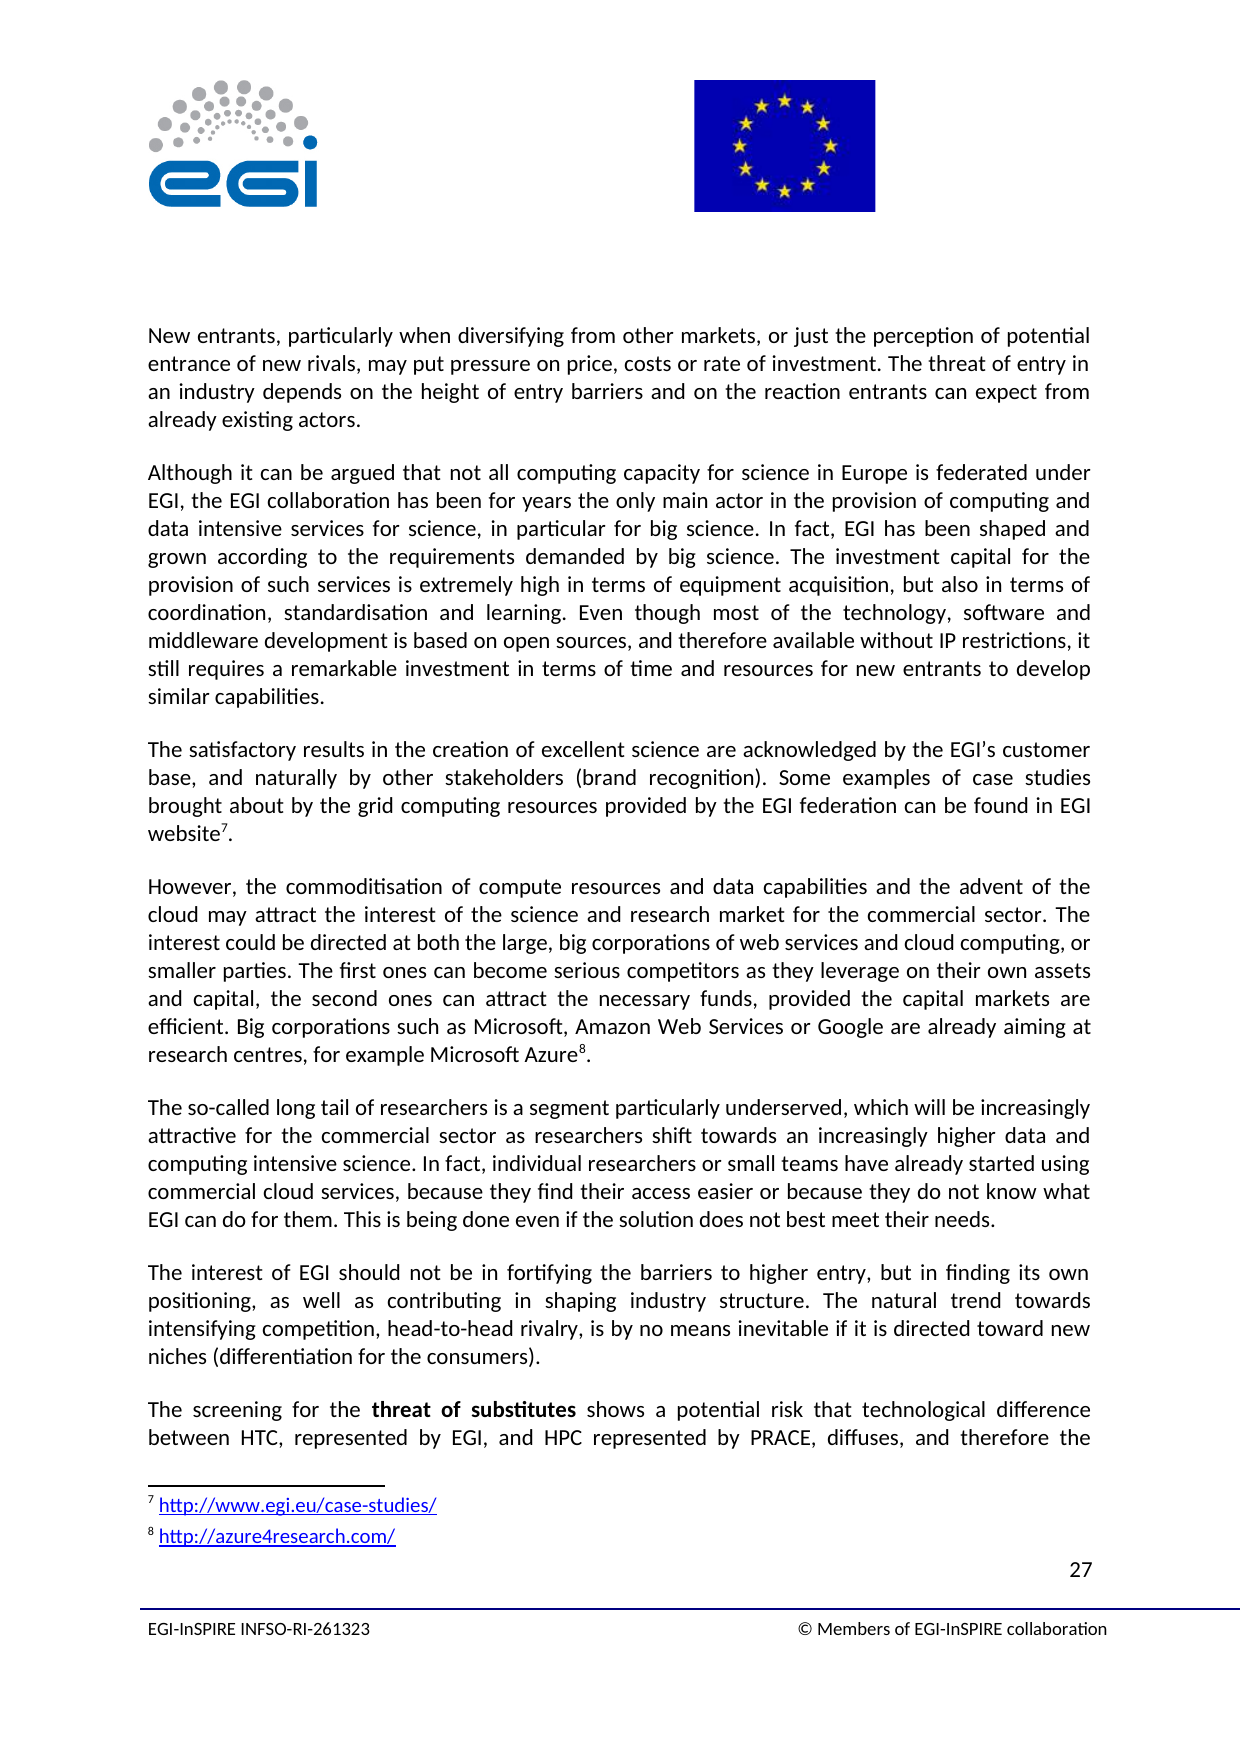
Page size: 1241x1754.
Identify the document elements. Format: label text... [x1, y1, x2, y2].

picture [694, 80, 876, 212]
text The satisfactory results in the creation of excellent science are acknowledged by the EGI’s customer base, and naturally by other stakeholders (brand recognition). Some examples of case studies brought about by the grid computing resources provided by the EGI federation can be found in EGI website. [148, 735, 1092, 847]
text However, the commoditisation of compute resources and data capabilities and the advent of the cloud may attract the interest of the science and research market for the commercial sector. The interest could be directed at both the large, big corporations of web services and cloud computing, or smaller parties. The first ones can become serious competitors as they leverage on their own assets and capital, the second ones can attract the necessary funds, provided the capital markets are efficient. Big corporations such as Microsoft, Amazon Web Services or Google are already aiming at research centres, for example Microsoft Azure. [148, 872, 1092, 1068]
text New entrants, particularly when diversifying from other markets, or just the perception of potential entrance of new rivals, may put pressure on price, costs or rate of investment. The threat of entry in an industry depends on the height of entry barriers and on the reaction entrants can expect from already existing actors. [148, 321, 1092, 433]
text The interest of EGI should not be in fortifying the barriers to higher entry, but in finding its own positioning, as well as contributing in shaping industry structure. The natural trend towards intensifying competition, head-to-head rivalry, is by no means inevitable if it is directed toward new niches (differentiation for the consumers). [148, 1258, 1092, 1371]
picture [147, 80, 319, 209]
text Although it can be argued that not all computing capacity for science in Europe is federated under EGI, the EGI collaboration has been for years the only main actor in the provision of computing and data intensive services for science, in particular for big science. In fact, EGI has been shaped and grown according to the requirements demanded by big science. The investment capital for the provision of such services is extremely high in terms of equipment acquisition, but also in terms of coordination, standardisation and learning. Even though most of the technology, software and middleware development is based on open sources, and therefore available without IP restrictions, it still requires a remarkable investment in terms of time and resources for new entrants to develop similar capabilities. [148, 458, 1092, 710]
text The so-called long tail of researchers is a segment particularly underserved, which will be increasingly attractive for the commercial sector as researchers shift towards an increasingly higher data and computing intensive science. In fact, individual researchers or small teams have already started using commercial cloud services, because they find their access easier or because they do not know what EGI can do for them. This is being done even if the solution does not best meet their needs. [148, 1093, 1092, 1233]
